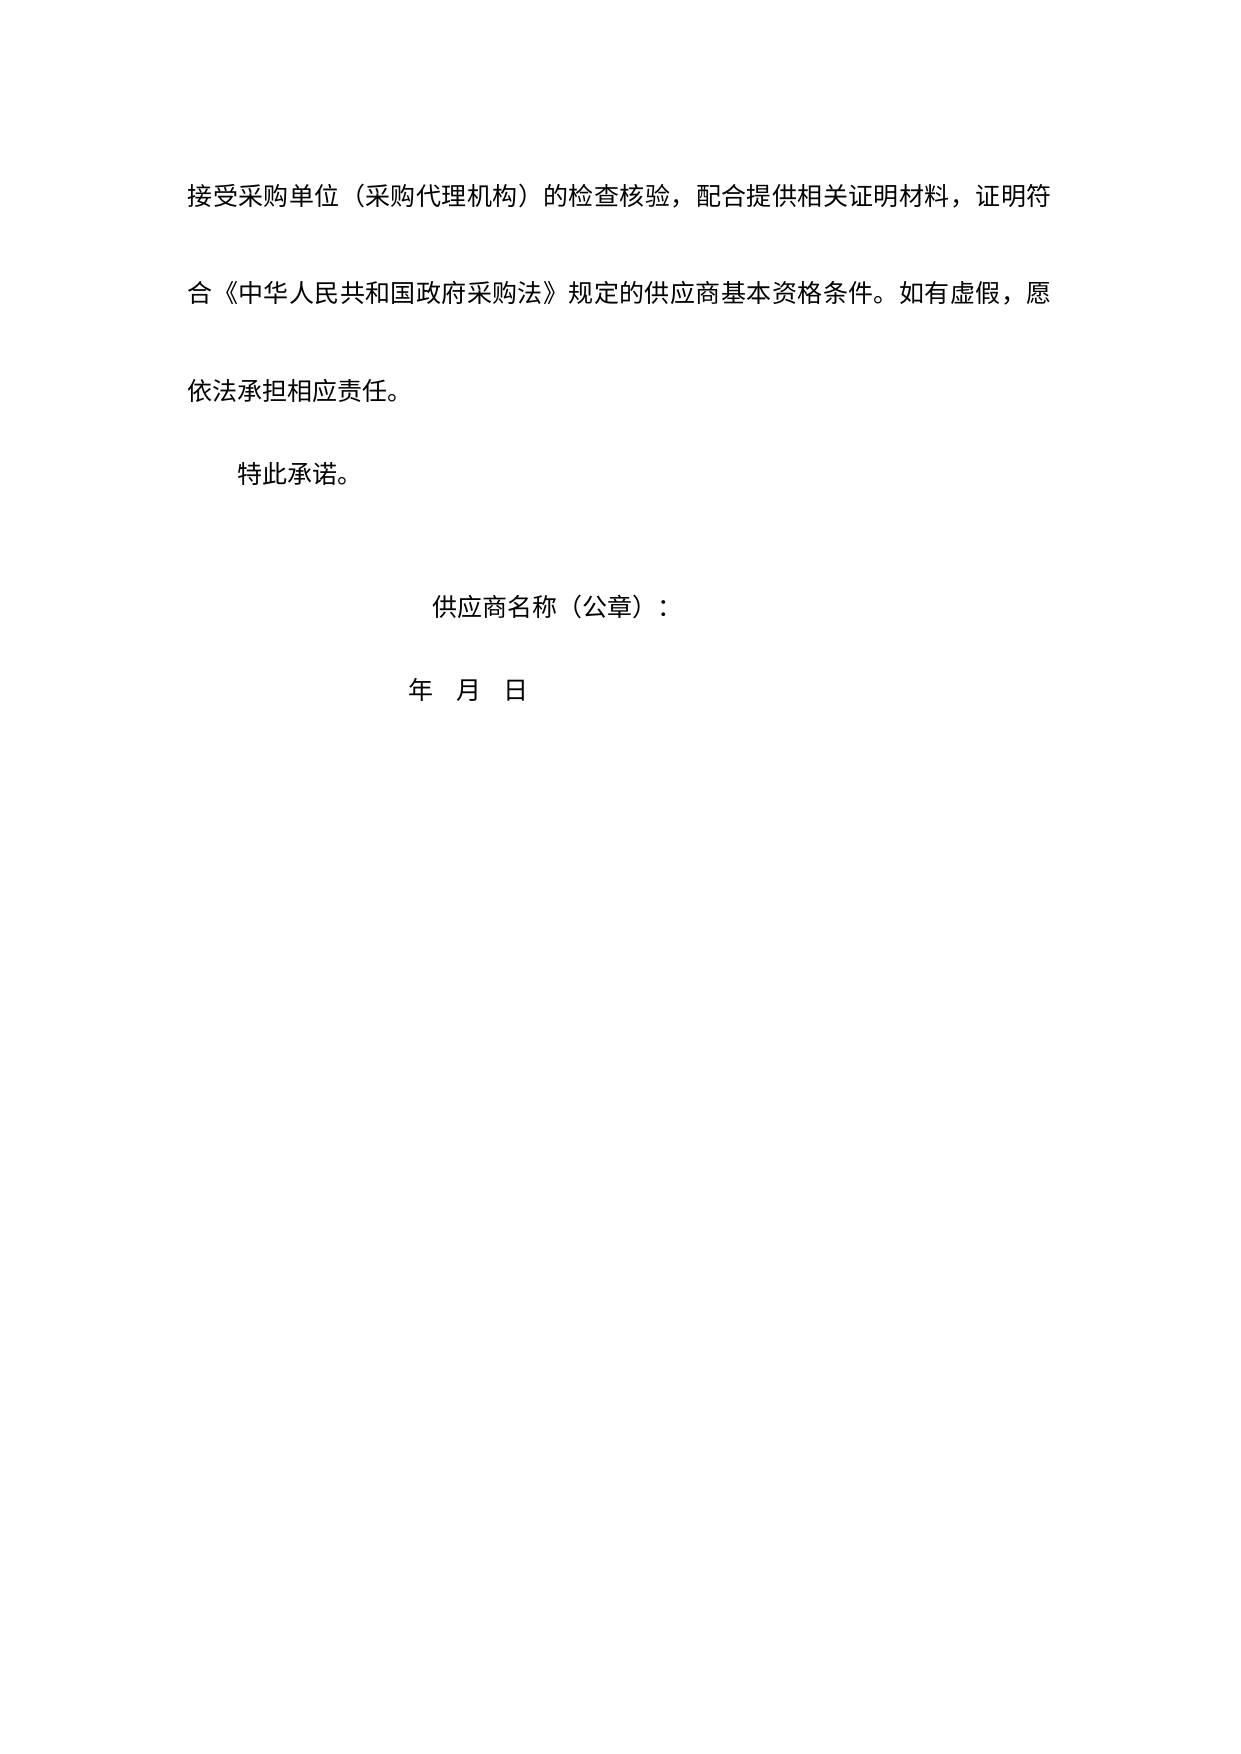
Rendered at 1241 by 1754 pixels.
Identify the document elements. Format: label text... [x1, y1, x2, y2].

text 年 月 日 [187, 656, 1053, 721]
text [187, 162, 1053, 422]
text 特此承诺。 [187, 440, 1053, 505]
text 供应商名称（公章）： [187, 573, 1053, 638]
